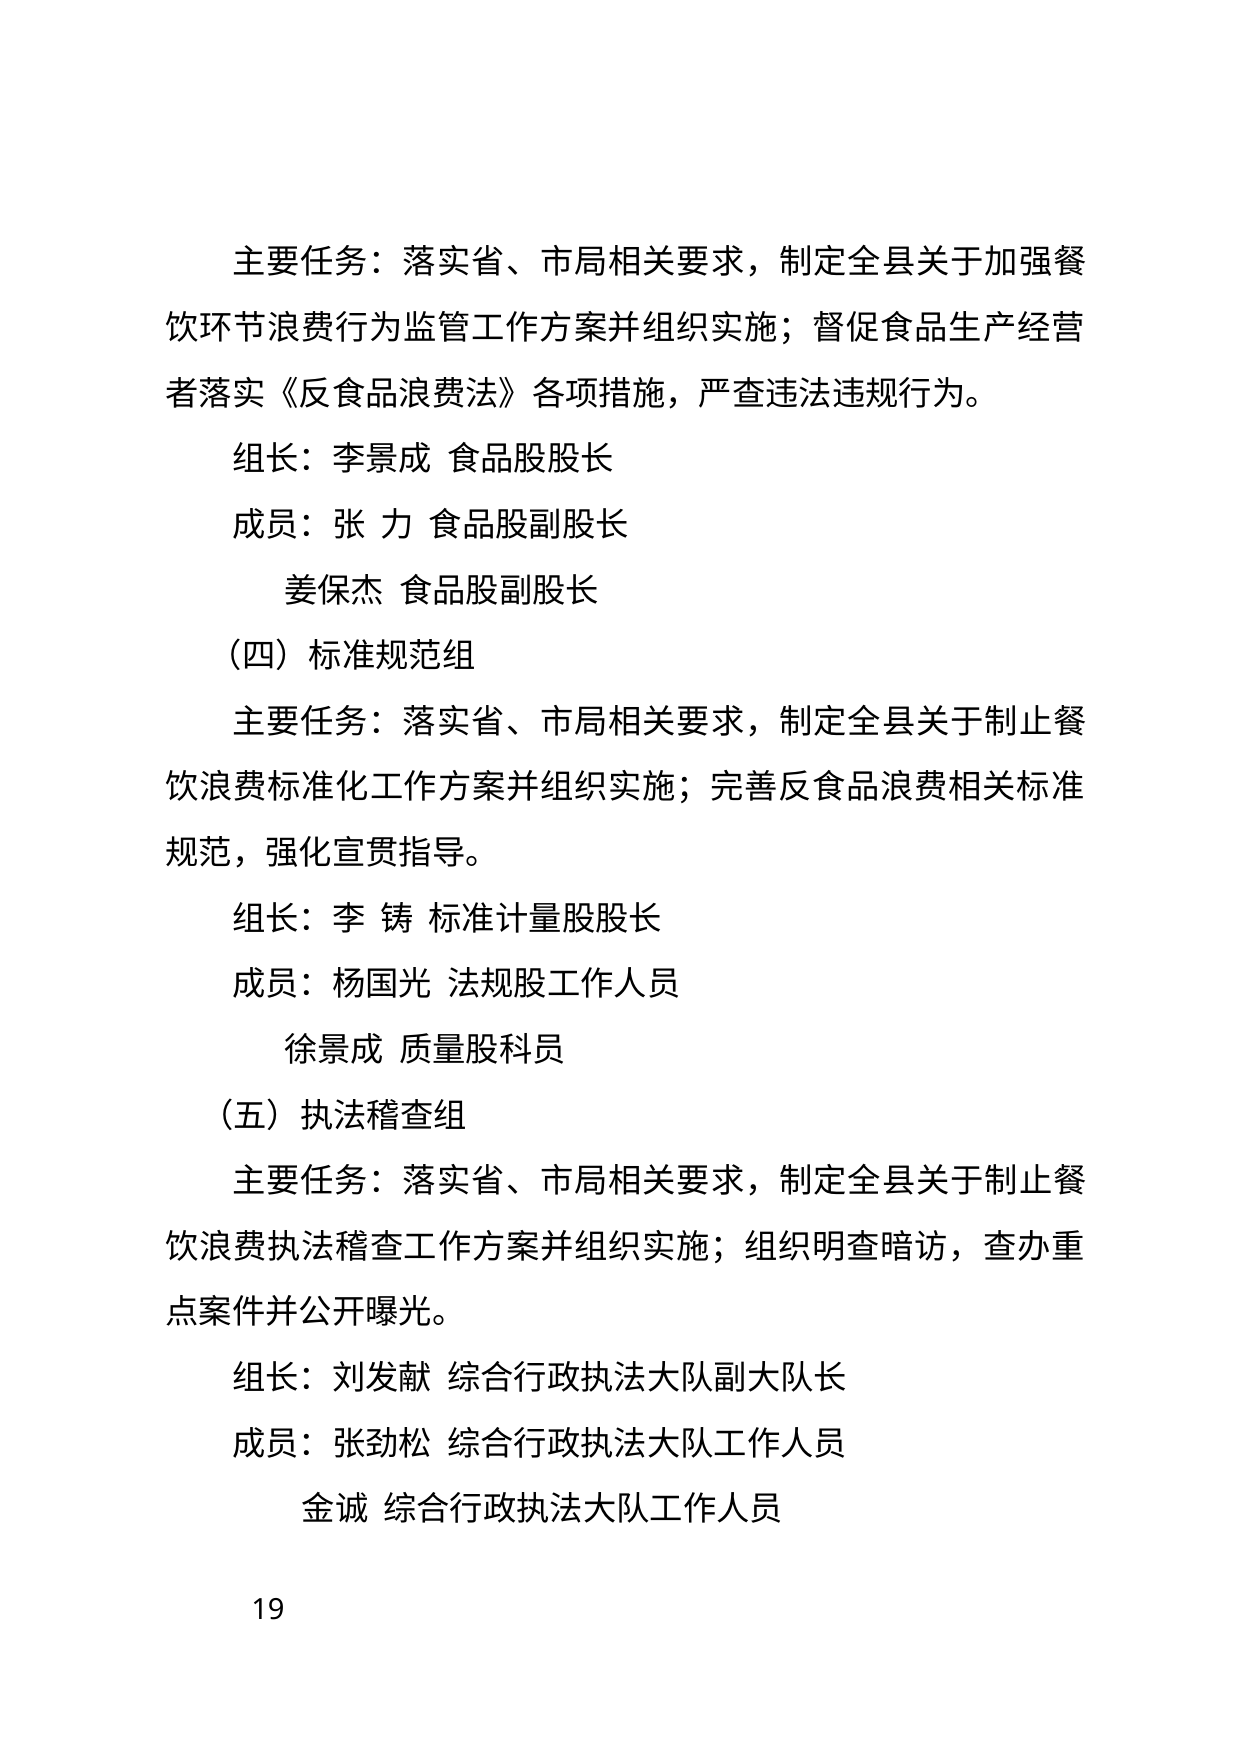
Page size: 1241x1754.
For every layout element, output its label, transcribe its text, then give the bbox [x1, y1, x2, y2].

text 成员：张劲松 综合行政执法大队工作人员 [165, 1408, 1087, 1473]
text 主要任务：落实省、市局相关要求，制定全县关于加强餐饮环节浪费行为监管工作方案并组织实施；督促食品生产经营者落实《反食品浪费法》各项措施，严查违法违规行为。 [165, 227, 1087, 423]
text （四）标准规范组 [165, 620, 1087, 686]
text 主要任务：落实省、市局相关要求，制定全县关于制止餐饮浪费标准化工作方案并组织实施；完善反食品浪费相关标准规范，强化宣贯指导。 [165, 686, 1087, 883]
text 成员：杨国光 法规股工作人员 [165, 948, 1087, 1014]
text 金诚 综合行政执法大队工作人员 [165, 1473, 1087, 1539]
text 组长：李 铸 标准计量股股长 [165, 883, 1087, 948]
text 成员：张 力 食品股副股长 [165, 489, 1087, 555]
text 组长：刘发献 综合行政执法大队副大队长 [165, 1342, 1087, 1408]
text （五）执法稽查组 [165, 1080, 1087, 1145]
text 组长：李景成 食品股股长 [165, 423, 1087, 489]
text 徐景成 质量股科员 [165, 1014, 1087, 1080]
text 主要任务：落实省、市局相关要求，制定全县关于制止餐饮浪费执法稽查工作方案并组织实施；组织明查暗访，查办重点案件并公开曝光。 [165, 1145, 1087, 1342]
text 姜保杰 食品股副股长 [165, 555, 1087, 620]
